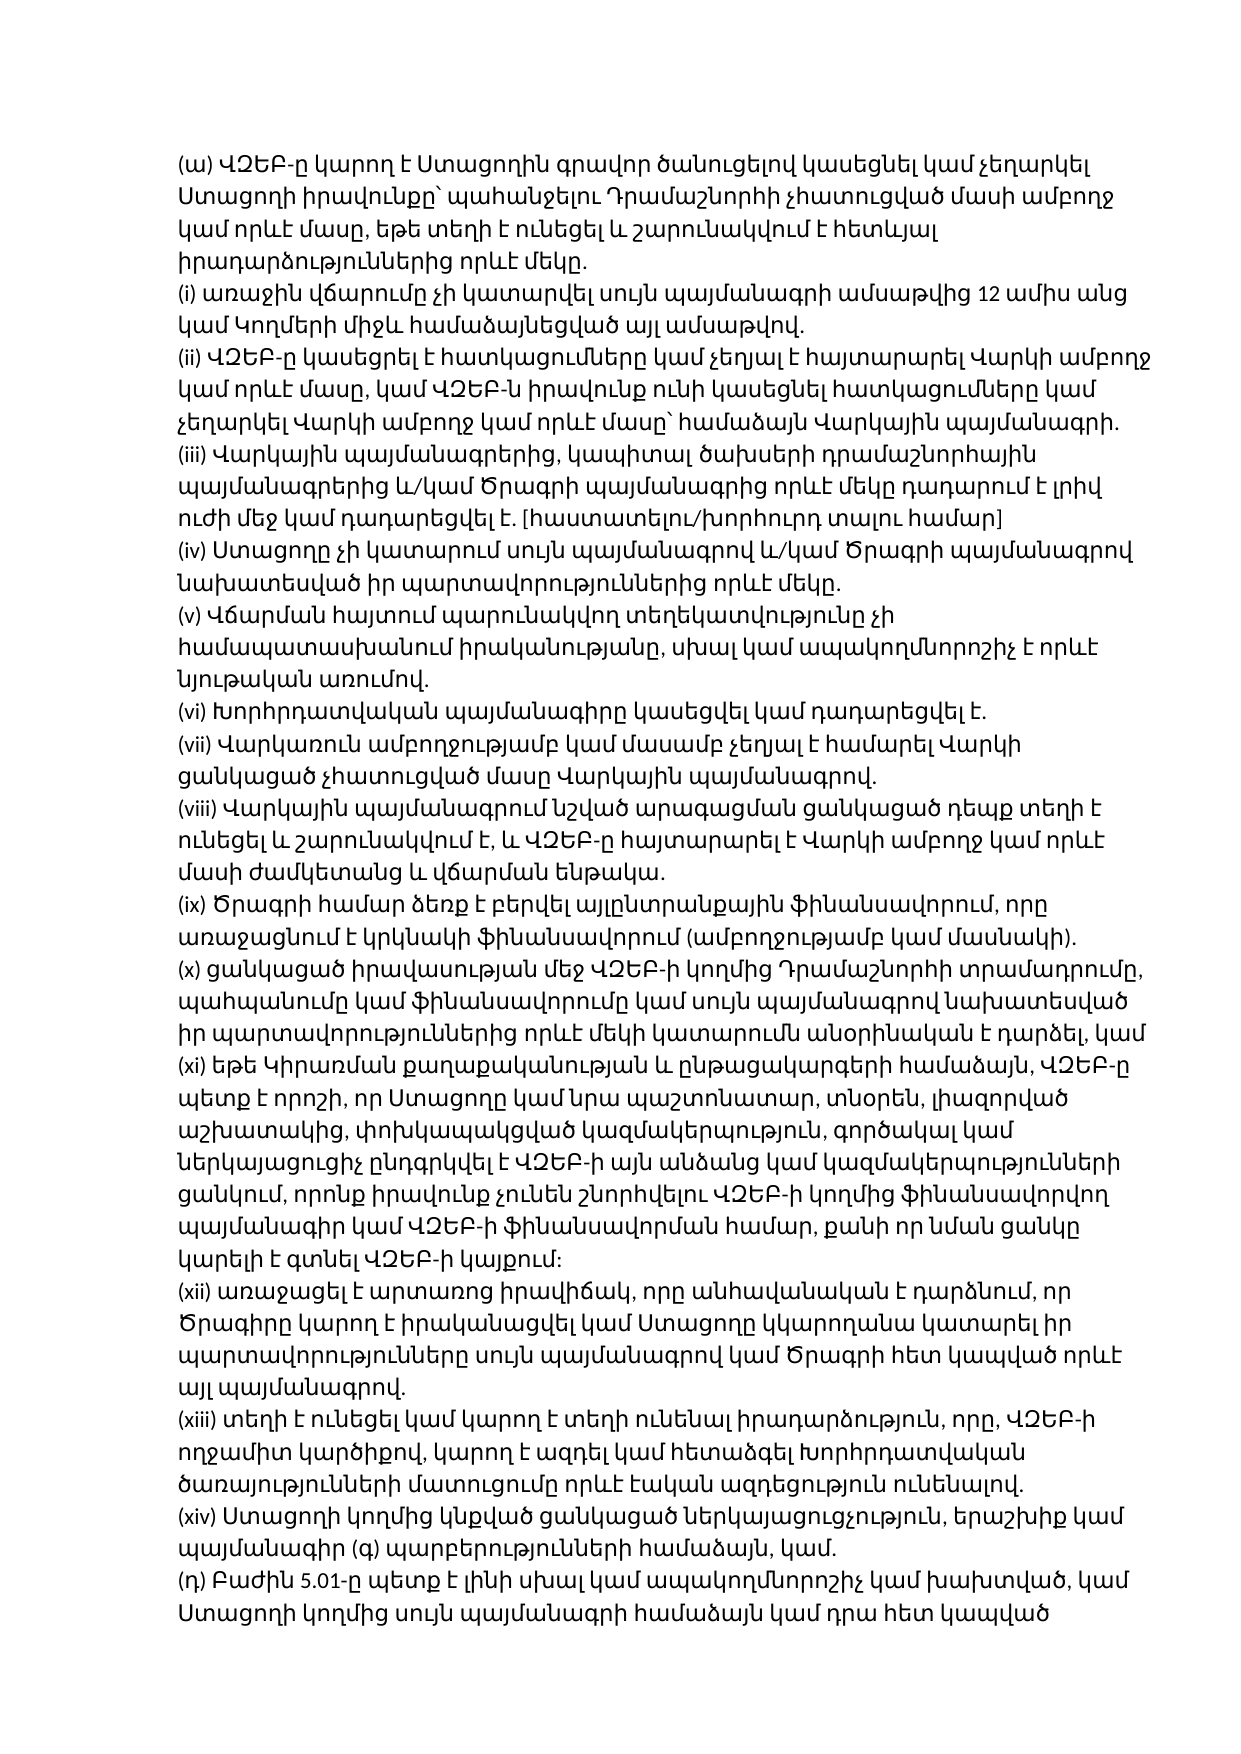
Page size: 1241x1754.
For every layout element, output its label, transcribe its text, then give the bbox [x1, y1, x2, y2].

text (iii) Վարկային պայմանագրերից, կապիտալ ծախսերի դրամաշնորհային պայմանագրերից և/կամ Ծրագրի պայմանագրից որևէ մեկը դադարում է լրիվ ուժի մեջ կամ դադարեցվել է. [հաստատելու/խորհուրդ տալու համար] [177, 440, 1152, 532]
text (xi) եթե Կիրառման քաղաքականության և ընթացակարգերի համաձայն, ՎԶԵԲ-ը պետք է որոշի, որ Ստացողը կամ նրա պաշտոնատար, տնօրեն, լիազորված աշխատակից, փոխկապակցված կազմակերպություն, գործակալ կամ ներկայացուցիչ ընդգրկվել է ՎԶԵԲ-ի այն անձանց կամ կազմակերպությունների ցանկում, որոնք իրավունք չունեն շնորհվելու ՎԶԵԲ-ի կողմից ֆինանսավորվող պայմանագիր կամ ՎԶԵԲ-ի ֆինանսավորման համար, քանի որ նման ցանկը կարելի է գտնել ՎԶԵԲ-ի կայքում: [177, 1052, 1152, 1273]
text (ա) ՎԶԵԲ-ը կարող է Ստացողին գրավոր ծանուցելով կասեցնել կամ չեղարկել Ստացողի իրավունքը՝ պահանջելու Դրամաշնորհի չհատուցված մասի ամբողջ կամ որևէ մասը, եթե տեղի է ունեցել և շարունակվում է հետևյալ իրադարձություններից որևէ մեկը. [177, 150, 1152, 275]
text (iv) Ստացողը չի կատարում սույն պայմանագրով և/կամ Ծրագրի պայմանագրով նախատեսված իր պարտավորություններից որևէ մեկը. [177, 537, 1152, 597]
text (ix) Ծրագրի համար ձեռք է բերվել այլընտրանքային ֆինանսավորում, որը առաջացնում է կրկնակի ֆինանսավորում (ամբողջությամբ կամ մասնակի). [177, 891, 1152, 951]
text (xii) առաջացել է արտառոց իրավիճակ, որը անհավանական է դարձնում, որ Ծրագիրը կարող է իրականացվել կամ Ստացողը կկարողանա կատարել իր պարտավորությունները սույն պայմանագրով կամ Ծրագրի հետ կապված որևէ այլ պայմանագրով. [177, 1277, 1152, 1401]
text (ii) ՎԶԵԲ-ը կասեցրել է հատկացումները կամ չեղյալ է հայտարարել Վարկի ամբողջ կամ որևէ մասը, կամ ՎԶԵԲ-ն իրավունք ունի կասեցնել հատկացումները կամ չեղարկել Վարկի ամբողջ կամ որևէ մասը՝ համաձայն Վարկային պայմանագրի. [177, 343, 1152, 436]
text (xiv) Ստացողի կողմից կնքված ցանկացած ներկայացուցչություն, երաշխիք կամ պայմանագիր (գ) պարբերությունների համաձայն, կամ. [177, 1502, 1152, 1562]
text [177, 1567, 1152, 1627]
text (v) Վճարման հայտում պարունակվող տեղեկատվությունը չի համապատասխանում իրականությանը, սխալ կամ ապակողմնորոշիչ է որևէ նյութական առումով. [177, 601, 1152, 693]
text (x) ցանկացած իրավասության մեջ ՎԶԵԲ-ի կողմից Դրամաշնորհի տրամադրումը, պահպանումը կամ ֆինանսավորումը կամ սույն պայմանագրով նախատեսված իր պարտավորություններից որևէ մեկի կատարումն անօրինական է դարձել, կամ [177, 955, 1152, 1047]
text (viii) Վարկային պայմանագրում նշված արագացման ցանկացած դեպք տեղի է ունեցել և շարունակվում է, և ՎԶԵԲ-ը հայտարարել է Վարկի ամբողջ կամ որևէ մասի ժամկետանց և վճարման ենթակա. [177, 794, 1152, 886]
text (i) առաջին վճարումը չի կատարվել սույն պայմանագրի ամսաթվից 12 ամիս անց կամ Կողմերի միջև համաձայնեցված այլ ամսաթվով. [177, 279, 1152, 339]
text (xiii) տեղի է ունեցել կամ կարող է տեղի ունենալ իրադարձություն, որը, ՎԶԵԲ-ի ողջամիտ կարծիքով, կարող է ազդել կամ հետաձգել Խորհրդատվական ծառայությունների մատուցումը որևէ էական ազդեցություն ունենալով. [177, 1406, 1152, 1498]
text (vii) Վարկառուն ամբողջությամբ կամ մասամբ չեղյալ է համարել Վարկի ցանկացած չհատուցված մասը Վարկային պայմանագրով. [177, 730, 1152, 790]
text (vi) Խորհրդատվական պայմանագիրը կասեցվել կամ դադարեցվել է. [177, 697, 1152, 726]
